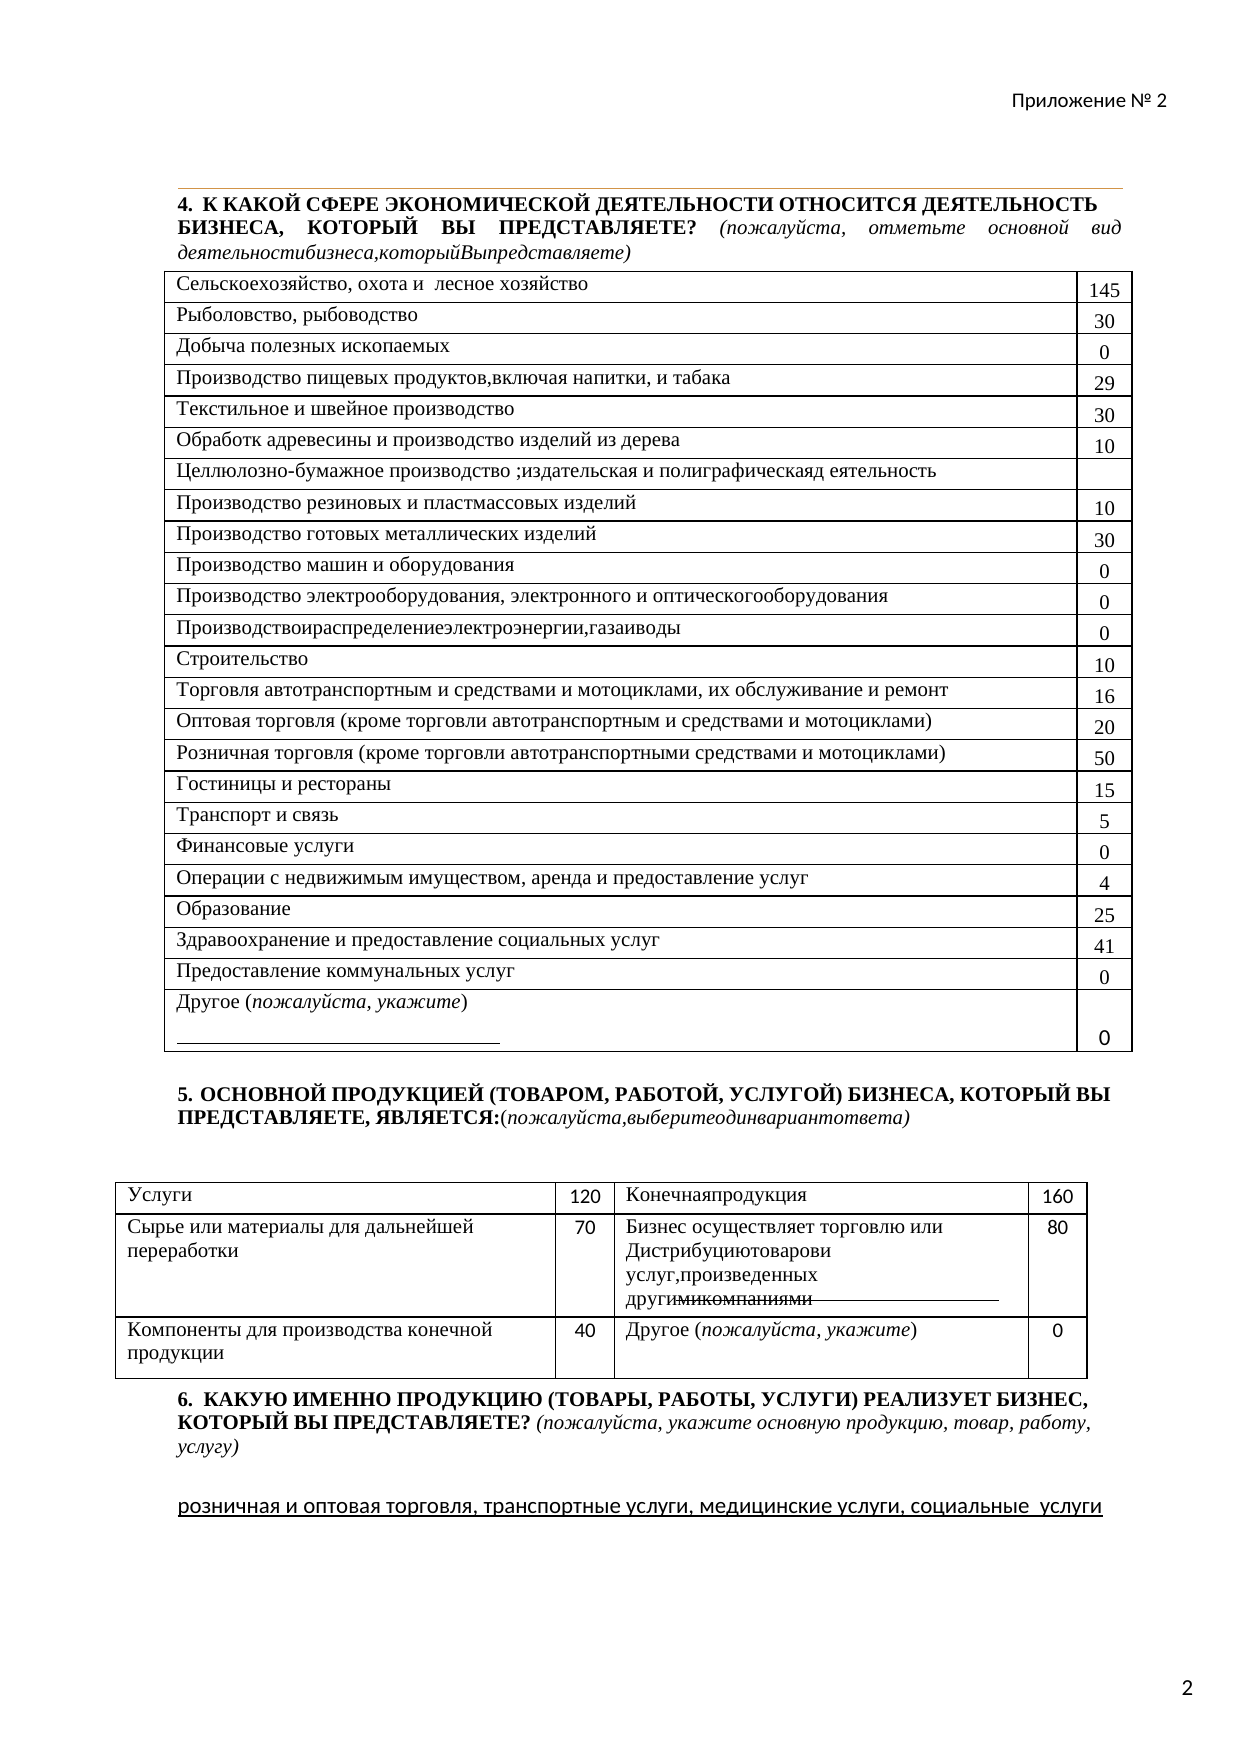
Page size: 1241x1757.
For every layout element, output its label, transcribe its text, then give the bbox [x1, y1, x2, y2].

table_cell 0 [1078, 615, 1131, 645]
table_cell Производство резиновых и пластмассовых изделий [165, 490, 1076, 520]
table_cell Торговля автотранспортным и средствами и мотоциклами, их обслуживание и ремонт [165, 678, 1076, 708]
table_cell 0 [1029, 1318, 1086, 1378]
table_cell 25 [1078, 897, 1131, 927]
table_header 120 [556, 1183, 614, 1213]
table_cell 30 [1078, 303, 1131, 333]
table_cell 0 [1078, 834, 1131, 864]
table_cell Финансовые услуги [165, 834, 1076, 864]
table_cell 10 [1078, 428, 1131, 458]
list КАКУЮ ИМЕННО ПРОДУКЦИЮ (ТОВАРЫ, РАБОТЫ, УСЛУГИ) РЕАЛИЗУЕТ БИЗНЕС, [177, 1361, 1203, 1411]
table_cell Транспорт и связь [165, 803, 1076, 833]
text БИЗНЕСА, КОТОРЫЙ ВЫ ПРЕДСТАВЛЯЕТЕ? (пожалуйста, отметьте основной вид [177, 216, 1203, 239]
table_header Конечнаяпродукция [615, 1183, 1028, 1213]
table_cell Гостиницы и рестораны [165, 772, 1076, 802]
table_cell 10 [1078, 647, 1131, 677]
table_cell 0 [1078, 584, 1131, 614]
table_header Услуги [116, 1183, 555, 1213]
table_cell Производствоираспределениеэлектроэнергии,газаиводы [165, 615, 1076, 645]
table_cell Целлюлозно-бумажное производство ;издательская и полиграфическаяд еятельность [165, 459, 1076, 489]
table_cell Сырье или материалы для дальнейшей переработки [116, 1215, 555, 1316]
table_cell 41 [1078, 928, 1131, 958]
table_cell 10 [1078, 490, 1131, 520]
table_cell Предоставление коммунальных услуг [165, 959, 1076, 989]
text ПРЕДСТАВЛЯЕТЕ, ЯВЛЯЕТСЯ:(пожалуйста,выберитеодинвариантответа) [177, 1106, 1203, 1129]
table_header Сельскоехозяйство, охота и лесное хозяйство [165, 272, 1076, 302]
table_cell 40 [556, 1318, 614, 1378]
table_cell 70 [556, 1215, 614, 1316]
text деятельностибизнеса,которыйВыпредставляете) [177, 239, 1203, 264]
text КОТОРЫЙ ВЫ ПРЕДСТАВЛЯЕТЕ? (пожалуйста, укажите основную продукцию, товар, работу, [177, 1411, 1203, 1434]
table_cell [1078, 459, 1131, 489]
table_cell Оптовая торговля (кроме торговли автотранспортным и средствами и мотоциклами) [165, 709, 1076, 739]
table_cell Здравоохранение и предоставление социальных услуг [165, 928, 1076, 958]
list ОСНОВНОЙ ПРОДУКЦИЕЙ (ТОВАРОМ, РАБОТОЙ, УСЛУГОЙ) БИЗНЕСА, КОТОРЫЙ ВЫ [177, 1082, 1203, 1106]
table_cell 0 [1078, 334, 1131, 364]
list К КАКОЙ СФЕРЕ ЭКОНОМИЧЕСКОЙ ДЕЯТЕЛЬНОСТИ ОТНОСИТСЯ ДЕЯТЕЛЬНОСТЬ [177, 192, 1203, 216]
table_cell Добыча полезных ископаемых [165, 334, 1076, 364]
table_cell Другое (пожалуйста, укажите) [615, 1318, 1028, 1378]
table_cell Производство готовых металлических изделий [165, 522, 1076, 552]
table_cell 4 [1078, 865, 1131, 895]
table_cell Рыболовство, рыбоводство [165, 303, 1076, 333]
table_cell 0 [1078, 553, 1131, 583]
table_cell Текстильное и швейное производство [165, 397, 1076, 427]
table_cell Производство электрооборудования, электронного и оптическогооборудования [165, 584, 1076, 614]
table_cell 50 [1078, 740, 1131, 770]
table_header 160 [1029, 1183, 1086, 1213]
table_cell 29 [1078, 365, 1131, 395]
table_cell Строительство [165, 647, 1076, 677]
text услугу) [177, 1434, 1203, 1458]
table_cell 20 [1078, 709, 1131, 739]
table_cell 16 [1078, 678, 1131, 708]
table_cell Операции с недвижимым имуществом, аренда и предоставление услуг [165, 865, 1076, 895]
table_cell 15 [1078, 772, 1131, 802]
table_cell Компоненты для производства конечной продукции [116, 1318, 555, 1378]
table_cell Розничная торговля (кроме торговли автотранспортными средствами и мотоциклами) [165, 740, 1076, 770]
table_cell 80 [1029, 1215, 1086, 1316]
table_cell Производство машин и оборудования [165, 553, 1076, 583]
table_cell Другое (пожалуйста, укажите) [165, 990, 1076, 1051]
table_cell 0 [1078, 990, 1131, 1051]
table_cell Образование [165, 897, 1076, 927]
table_cell 30 [1078, 522, 1131, 552]
table_cell 30 [1078, 397, 1131, 427]
table_header 145 [1078, 272, 1131, 302]
table_cell Бизнес осуществляет торговлю или Дистрибуциютоварови услуг,произведенных другимикомпаниями [615, 1215, 1028, 1316]
table_cell Обработк адревесины и производство изделий из дерева [165, 428, 1076, 458]
table_cell Производство пищевых продуктов,включая напитки, и табака [165, 365, 1076, 395]
table_cell 0 [1078, 959, 1131, 989]
text розничная и оптовая торговля, транспортные услуги, медицинские услуги, социальные услуги [0, 1497, 1203, 1517]
table_cell 5 [1078, 803, 1131, 833]
